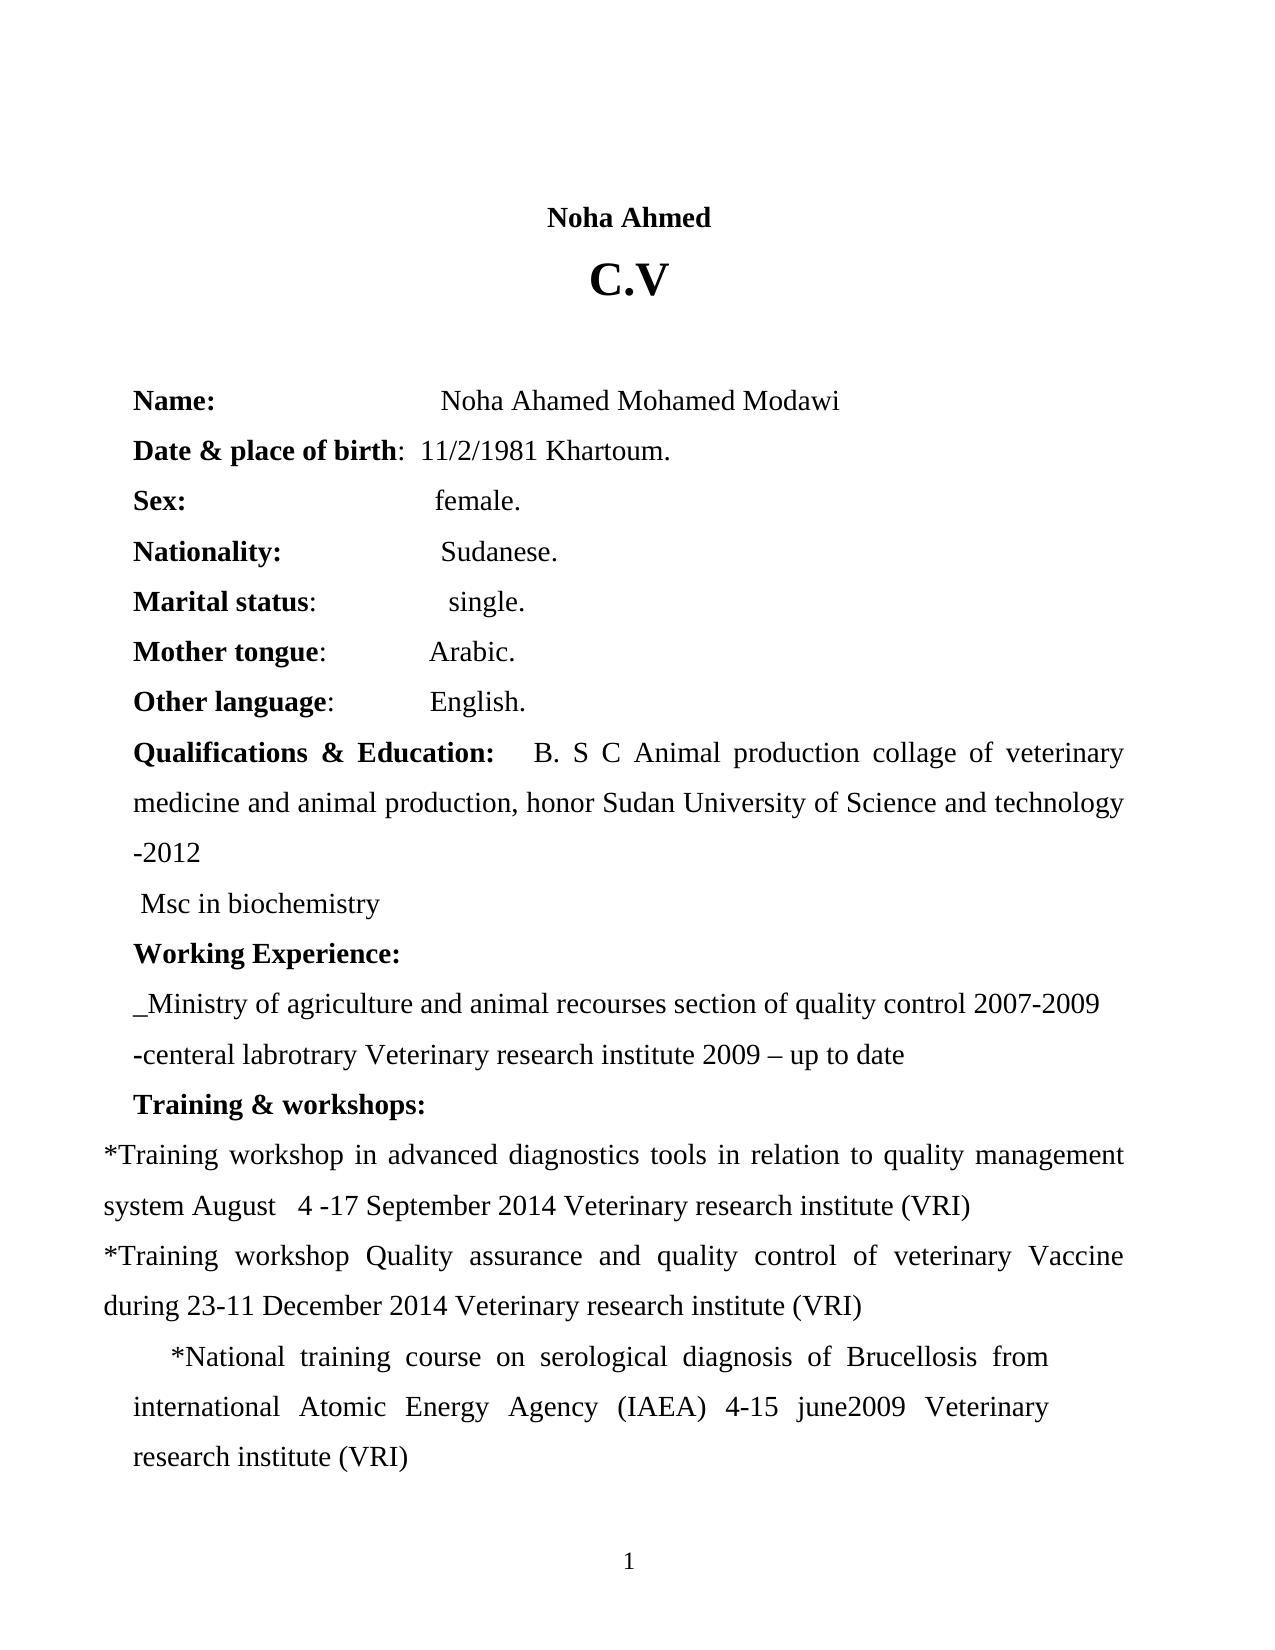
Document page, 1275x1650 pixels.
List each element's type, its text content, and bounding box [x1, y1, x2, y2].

text *Training workshop in advanced diagnostics tools in relation to quality management system August 4 -17 September 2014 Veterinary research institute (VRI) [103, 1137, 1125, 1221]
text *National training course on serological diagnosis of Brucellosis from international Atomic Energy Agency (IAEA) 4-15 june2009 Veterinary research institute (VRI) [133, 1339, 1050, 1473]
text Nationality: Sudanese. [133, 534, 1125, 567]
text Working Experience: [133, 936, 1125, 970]
text Other language: English. [133, 684, 1125, 718]
text Qualifications & Education: B. S C Animal production collage of veterinary medicine and animal production, honor Sudan University of Science and technology -2012 [133, 735, 1125, 869]
text C.V [133, 251, 1125, 306]
text *Training workshop Quality assurance and quality control of veterinary Vaccine during 23-11 December 2014 Veterinary research institute (VRI) [103, 1238, 1125, 1322]
text Date & place of birth: 11/2/1981 Khartoum. [133, 433, 1125, 467]
text Sex: female. [133, 483, 1125, 517]
text -centeral labrotrary Veterinary research institute 2009 – up to date [133, 1037, 1125, 1070]
text _Ministry of agriculture and animal recourses section of quality control 2007-2009 [133, 986, 1125, 1020]
text Noha Ahmed [133, 200, 1125, 234]
text Name: Noha Ahamed Mohamed Modawi [133, 383, 975, 416]
text Training & workshops: [133, 1087, 1125, 1121]
text Marital status: single. [133, 584, 1125, 617]
text Msc in biochemistry [133, 886, 1125, 919]
text Mother tongue: Arabic. [133, 634, 1125, 668]
